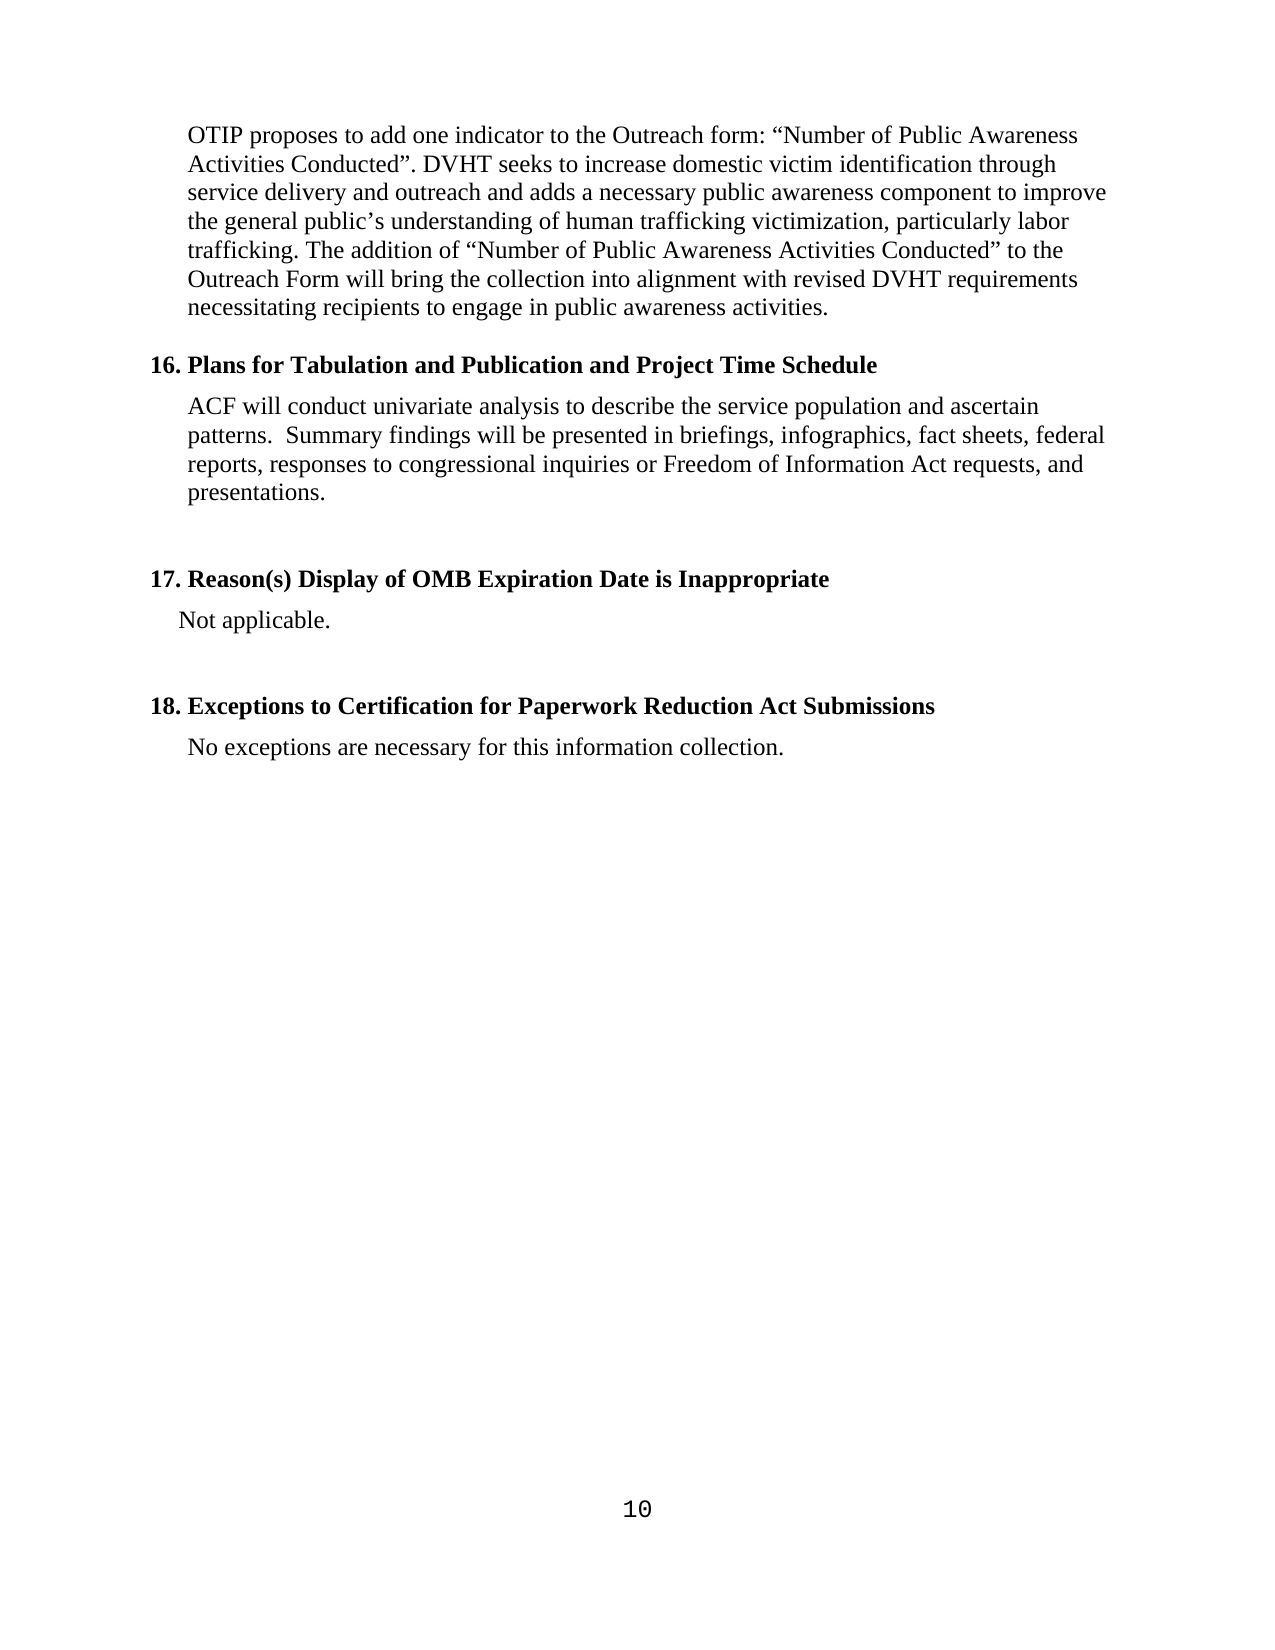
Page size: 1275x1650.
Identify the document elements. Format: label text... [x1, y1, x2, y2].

text Not applicable. [178, 605, 1125, 634]
list Plans for Tabulation and Publication and Project Time Schedule [150, 350, 1125, 379]
text No exceptions are necessary for this information collection. [187, 732, 1125, 761]
list Exceptions to Certification for Paperwork Reduction Act Submissions [150, 691, 1125, 720]
text ACF will conduct univariate analysis to describe the service population and ascertain patterns. Summary findings will be presented in briefings, infographics, fact sheets, federal reports, responses to congressional inquiries or Freedom of Information Act requests, and presentations. [187, 391, 1125, 506]
text OTIP proposes to add one indicator to the Outreach form: “Number of Public Awareness Activities Conducted”. DVHT seeks to increase domestic victim identification through service delivery and outreach and adds a necessary public awareness component to improve the general public’s understanding of human trafficking victimization, particularly labor trafficking. The addition of “Number of Public Awareness Activities Conducted” to the Outreach Form will bring the collection into alignment with revised DVHT requirements necessitating recipients to engage in public awareness activities. [187, 120, 1125, 321]
list Reason(s) Display of OMB Expiration Date is Inappropriate [150, 564, 1125, 592]
